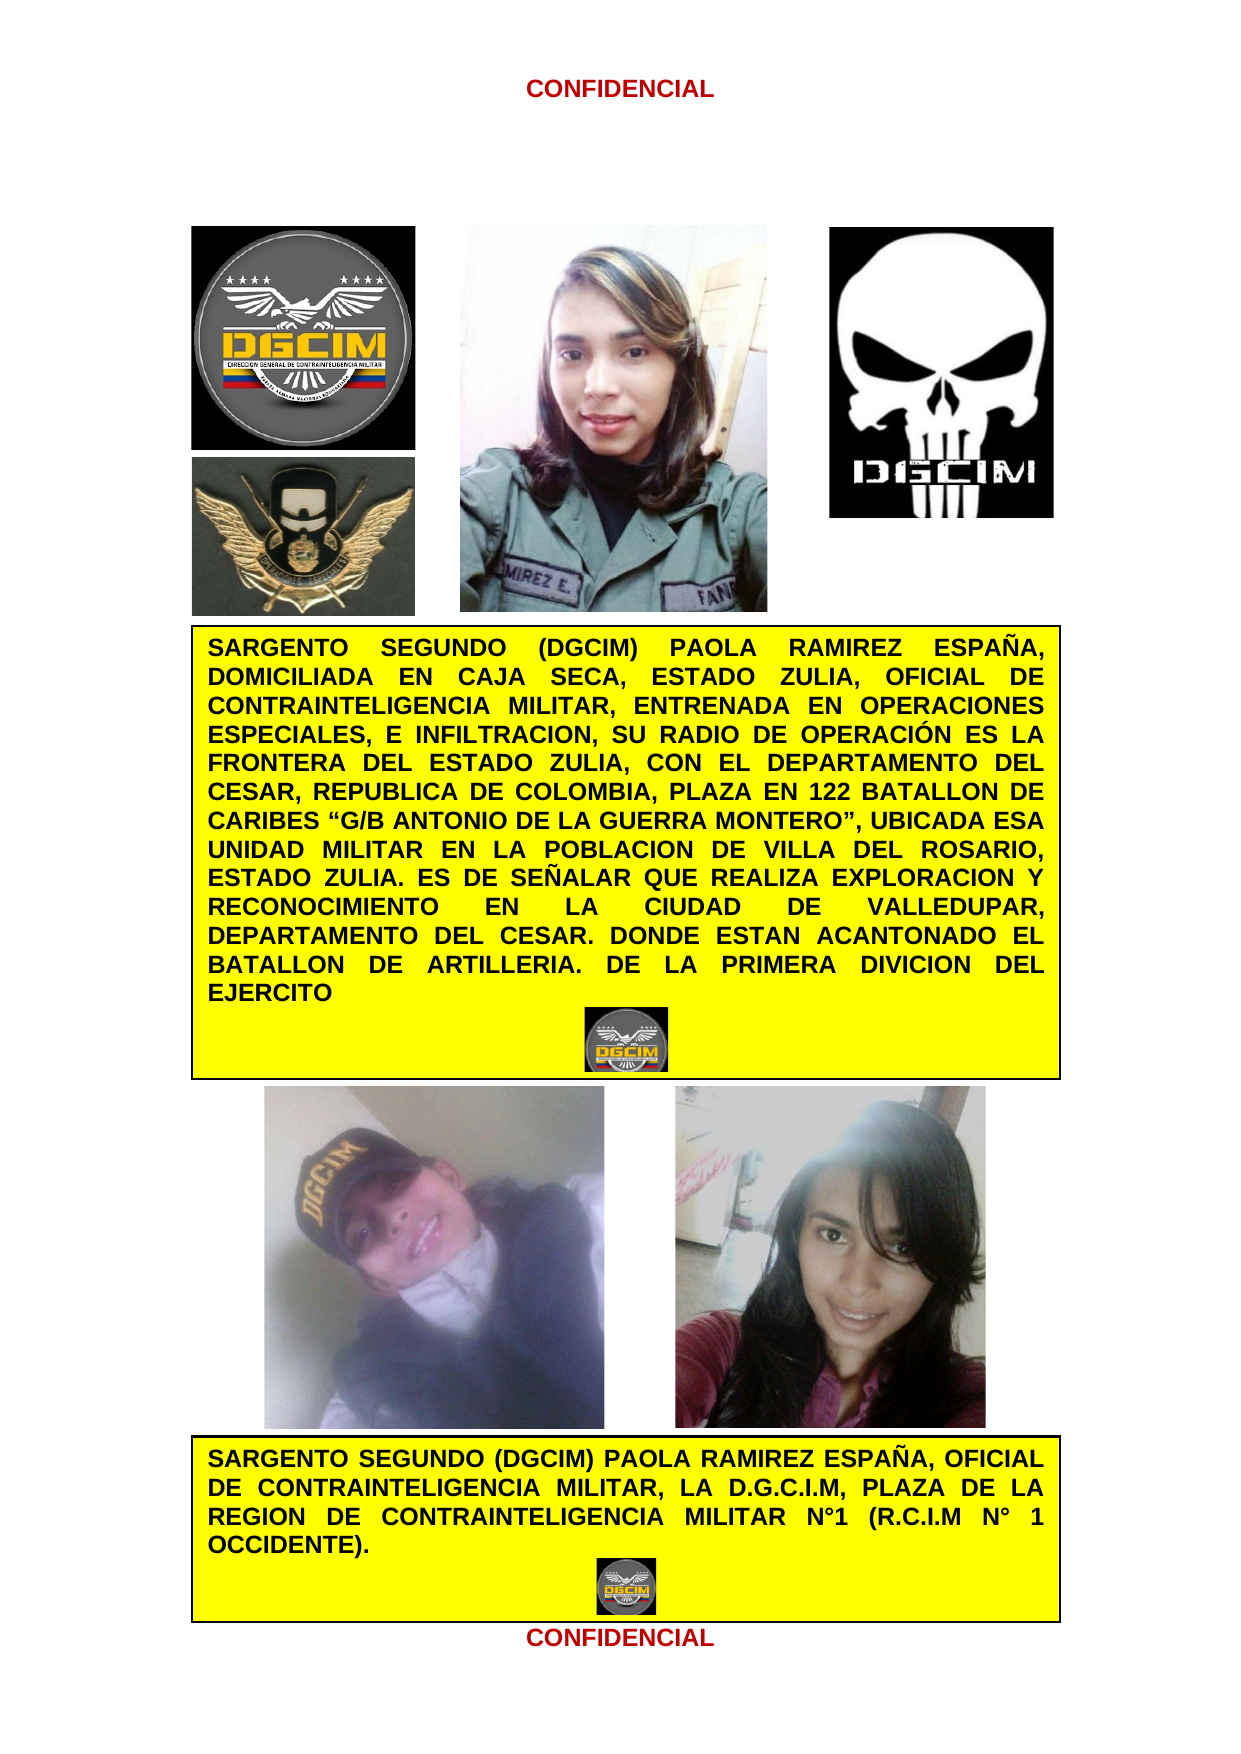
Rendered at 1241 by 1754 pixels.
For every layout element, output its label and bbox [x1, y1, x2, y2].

picture [584, 1007, 669, 1072]
picture [829, 227, 1054, 518]
picture [264, 1086, 605, 1429]
picture [191, 226, 416, 450]
picture [675, 1086, 986, 1428]
picture [191, 457, 415, 616]
picture [596, 1558, 657, 1615]
picture [460, 225, 768, 612]
